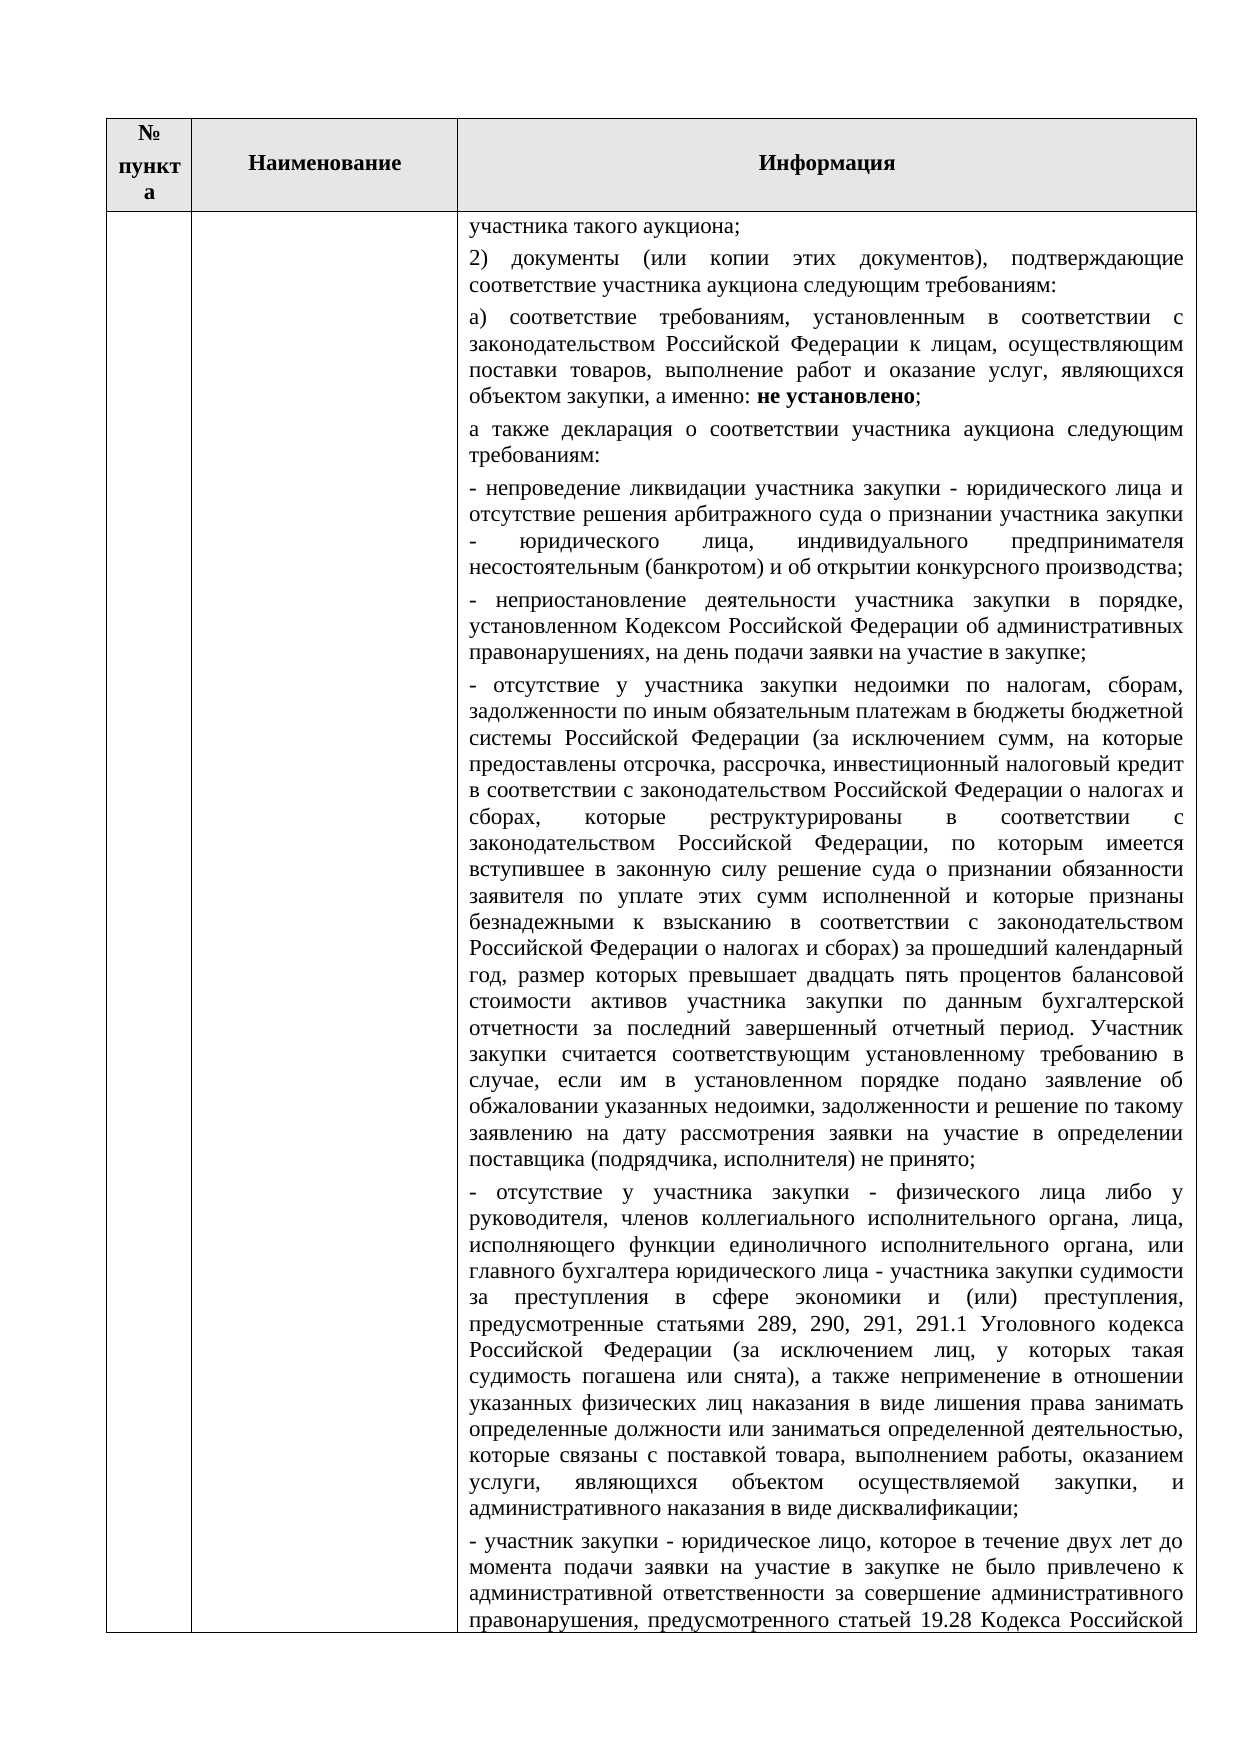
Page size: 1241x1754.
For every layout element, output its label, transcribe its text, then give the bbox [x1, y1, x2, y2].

table_cell [107, 212, 191, 1632]
table_header № пункта [107, 119, 191, 211]
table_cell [458, 212, 1196, 1632]
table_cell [192, 212, 457, 1632]
table_header Информация [458, 119, 1196, 211]
table_header Наименование [192, 119, 457, 211]
